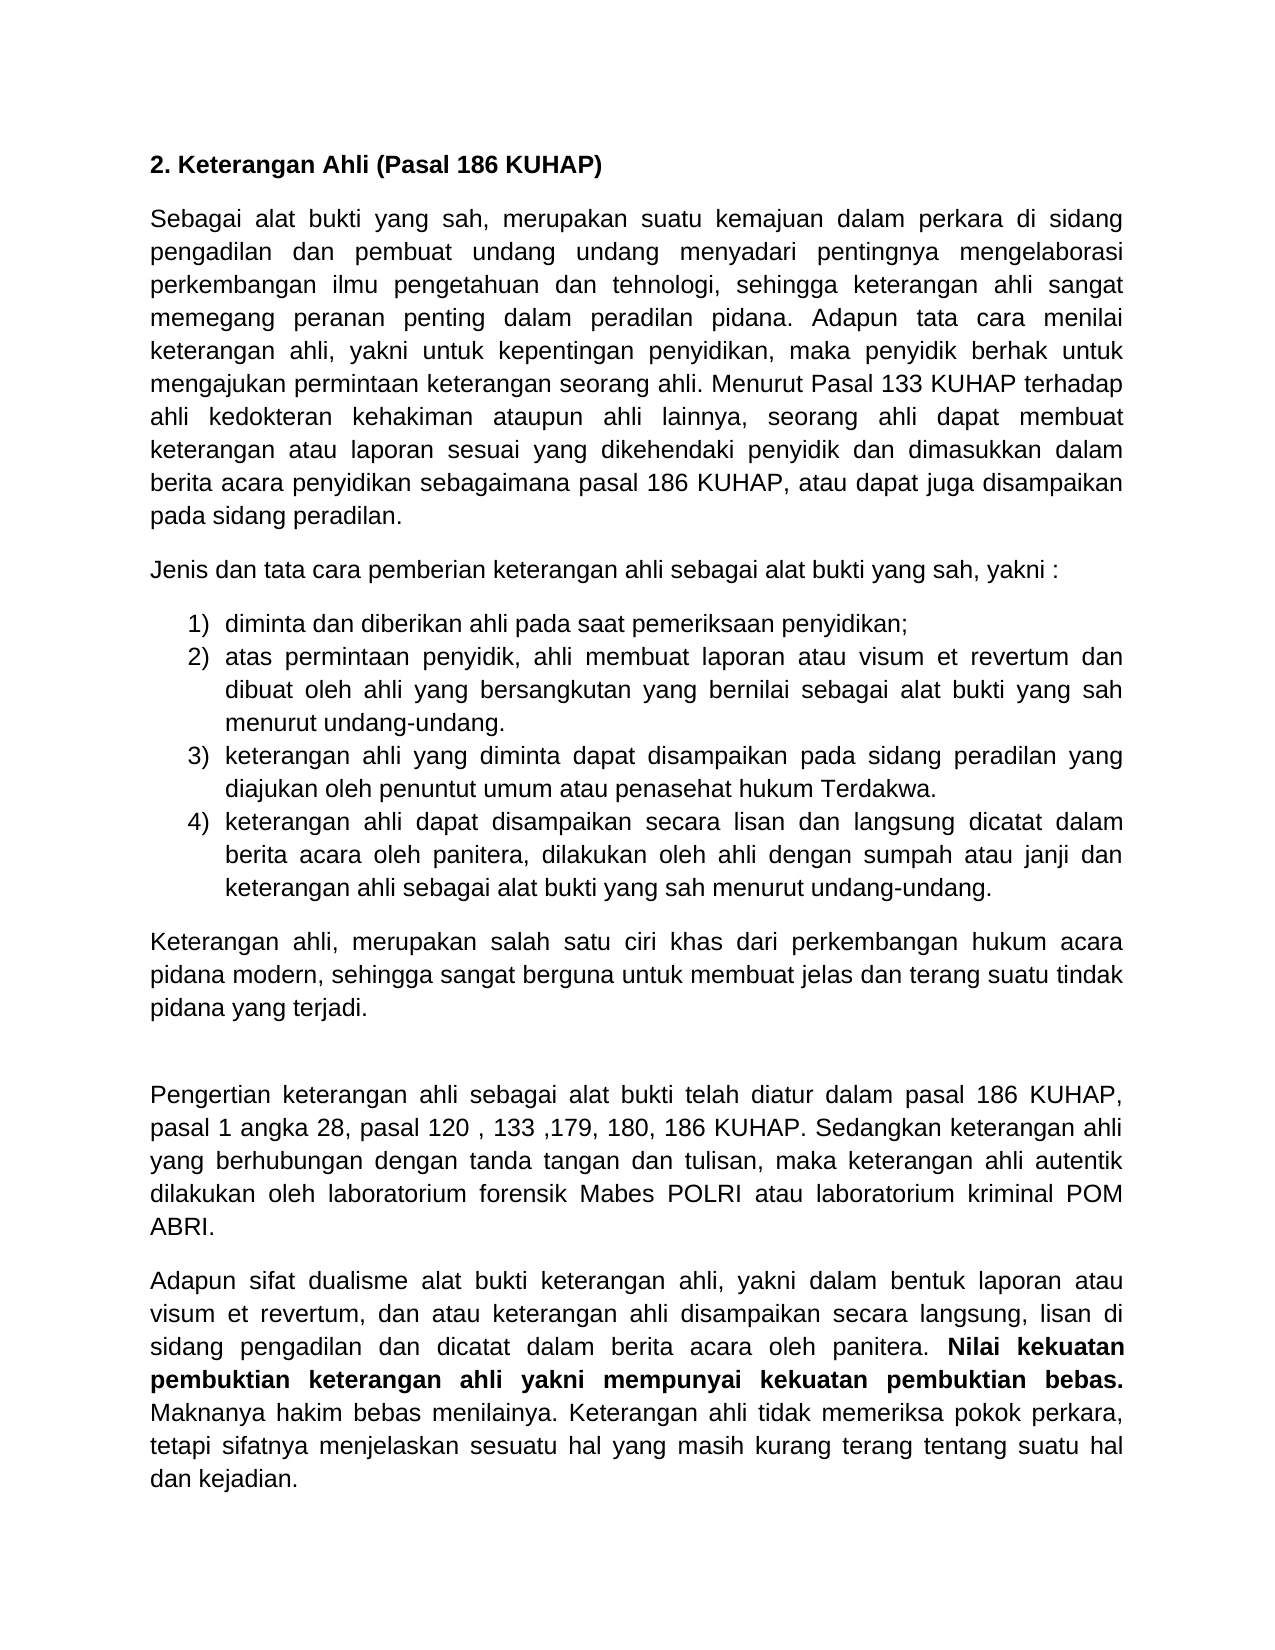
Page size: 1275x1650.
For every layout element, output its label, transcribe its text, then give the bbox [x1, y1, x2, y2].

list diminta dan diberikan ahli pada saat pemeriksaan penyidikan; [187, 609, 1125, 637]
text Keterangan ahli, merupakan salah satu ciri khas dari perkembangan hukum acara pidana modern, sehingga sangat berguna untuk membuat jelas dan terang suatu tindak pidana yang terjadi. [150, 927, 1125, 1022]
text Jenis dan tata cara pemberian keterangan ahli sebagai alat bukti yang sah, yakni : [150, 555, 1125, 584]
text Pengertian keterangan ahli sebagai alat bukti telah diatur dalam pasal 186 KUHAP, pasal 1 angka 28, pasal 120 , 133 ,179, 180, 186 KUHAP. Sedangkan keterangan ahli yang berhubungan dengan tanda tangan dan tulisan, maka keterangan ahli autentik dilakukan oleh laboratorium forensik Mabes POLRI atau laboratorium kriminal POM ABRI. [150, 1047, 1125, 1241]
text Adapun sifat dualisme alat bukti keterangan ahli, yakni dalam bentuk laporan atau visum et revertum, dan atau keterangan ahli disampaikan secara langsung, lisan di sidang pengadilan dan dicatat dalam berita acara oleh panitera. Nilai kekuatan pembuktian keterangan ahli yakni mempunyai kekuatan pembuktian bebas. Maknanya hakim bebas menilainya. Keterangan ahli tidak memeriksa pokok perkara, tetapi sifatnya menjelaskan sesuatu hal yang masih kurang terang tentang suatu hal dan kejadian. [150, 1266, 1125, 1492]
text Sebagai alat bukti yang sah, merupakan suatu kemajuan dalam perkara di sidang pengadilan dan pembuat undang undang menyadari pentingnya mengelaborasi perkembangan ilmu pengetahuan dan tehnologi, sehingga keterangan ahli sangat memegang peranan penting dalam peradilan pidana. Adapun tata cara menilai keterangan ahli, yakni untuk kepentingan penyidikan, maka penyidik berhak untuk mengajukan permintaan keterangan seorang ahli. Menurut Pasal 133 KUHAP terhadap ahli kedokteran kehakiman ataupun ahli lainnya, seorang ahli dapat membuat keterangan atau laporan sesuai yang dikehendaki penyidik dan dimasukkan dalam berita acara penyidikan sebagaimana pasal 186 KUHAP, atau dapat juga disampaikan pada sidang peradilan. [150, 204, 1125, 530]
text 2. Keterangan Ahli (Pasal 186 KUHAP) [150, 150, 1125, 179]
list keterangan ahli yang diminta dapat disampaikan pada sidang peradilan yang diajukan oleh penuntut umum atau penasehat hukum Terdakwa. [187, 741, 1125, 803]
list keterangan ahli dapat disampaikan secara lisan dan langsung dicatat dalam berita acara oleh panitera, dilakukan oleh ahli dengan sumpah atau janji dan keterangan ahli sebagai alat bukti yang sah menurut undang-undang. [187, 807, 1125, 902]
list atas permintaan penyidik, ahli membuat laporan atau visum et revertum dan dibuat oleh ahli yang bersangkutan yang bernilai sebagai alat bukti yang sah menurut undang-undang. [187, 642, 1125, 737]
